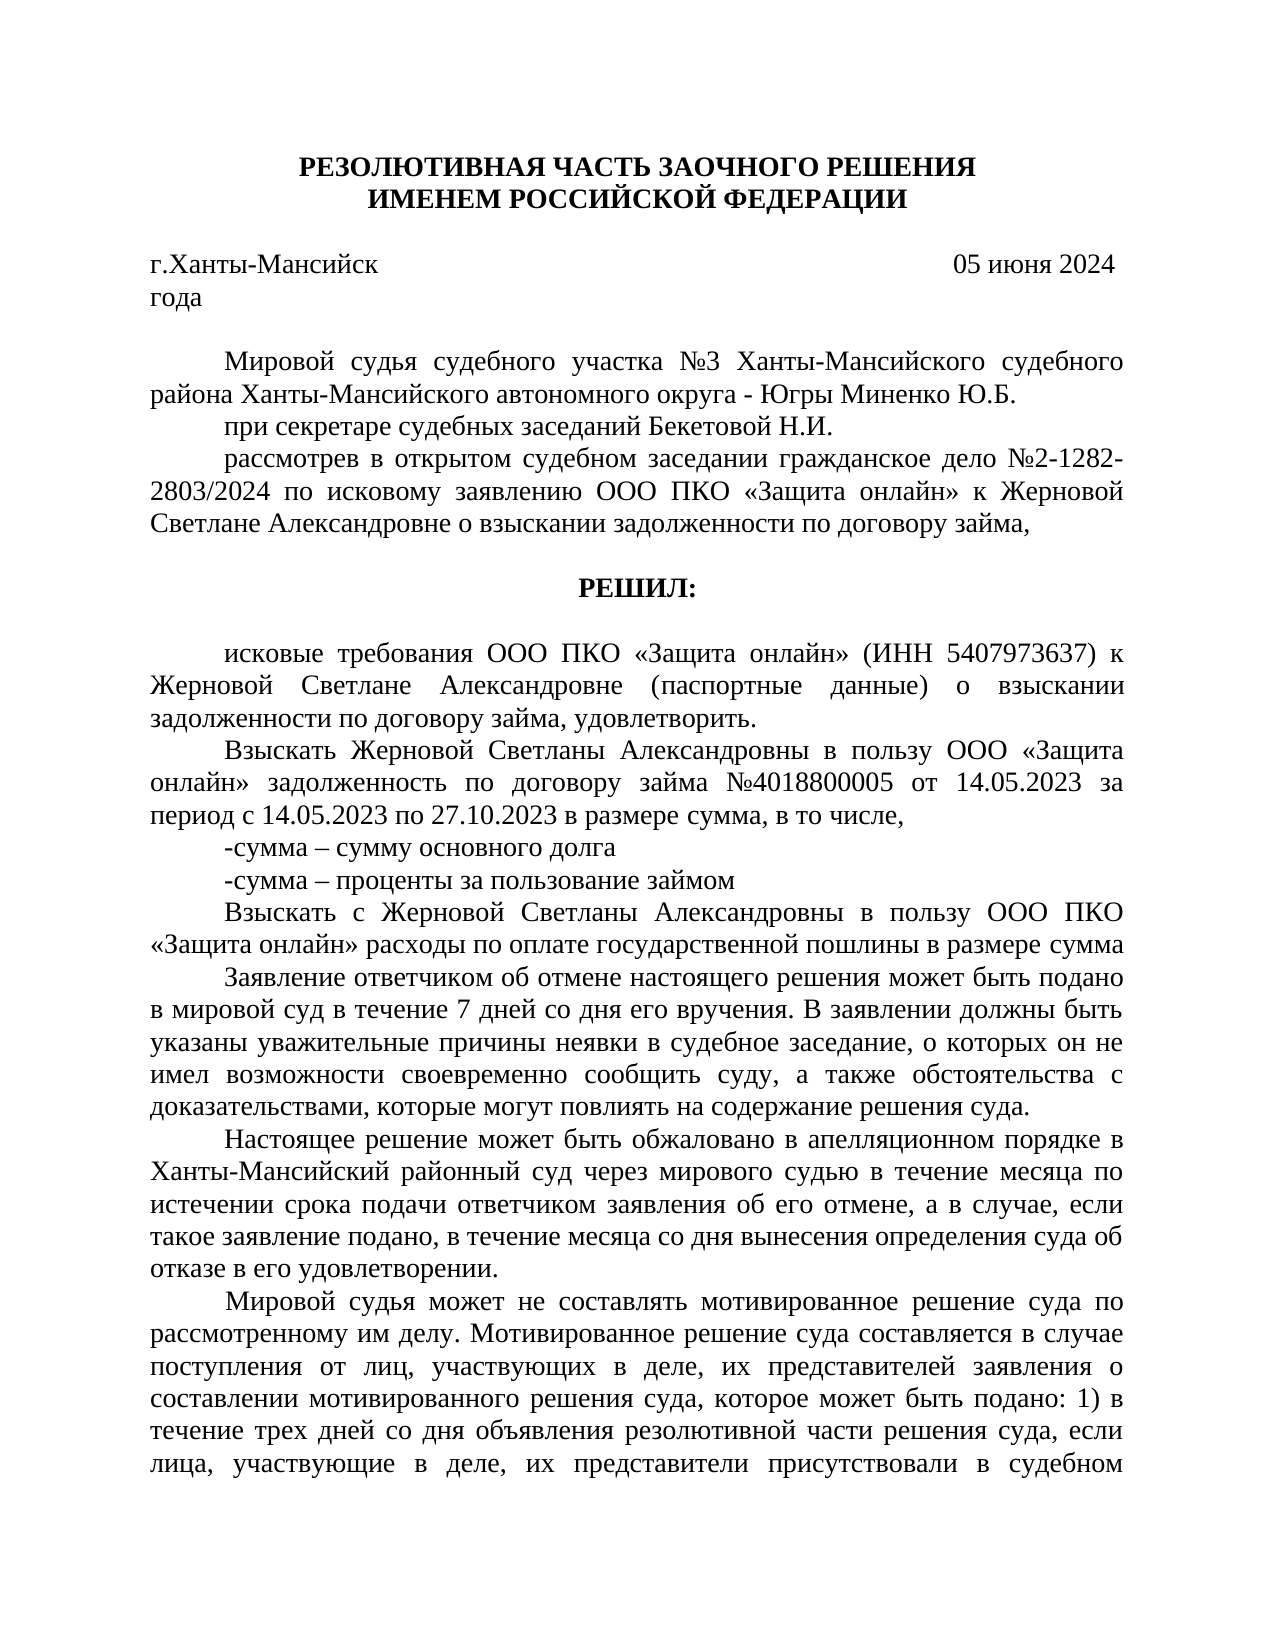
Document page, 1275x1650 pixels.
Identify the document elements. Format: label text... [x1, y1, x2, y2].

text исковые требования ООО ПКО «Защита онлайн» (ИНН 5407973637) к Жерновой Светлане Александровне (паспортные данные) о взыскании задолженности по договору займа, удовлетворить. [150, 636, 1125, 733]
text Взыскать с Жерновой Светланы Александровны в пользу ООО ПКО «Защита онлайн» расходы по оплате государственной пошлины в размере сумма [150, 895, 1125, 960]
text рассмотрев в открытом судебном заседании гражданское дело №2-1282-2803/2024 по исковому заявлению ООО ПКО «Защита онлайн» к Жерновой Светлане Александровне о взыскании задолженности по договору займа, [150, 442, 1125, 539]
text Мировой судья судебного участка №3 Ханты-Мансийского судебного района Ханты-Мансийского автономного округа - Югры Миненко Ю.Б. [150, 344, 1125, 409]
text Заявление ответчиком об отмене настоящего решения может быть подано в мировой суд в течение 7 дней со дня его вручения. В заявлении должны быть указаны уважительные причины неявки в судебное заседание, о которых он не имел возможности своевременно сообщить суду, а также обстоятельства с доказательствами, которые могут повлиять на содержание решения суда. [150, 960, 1125, 1122]
text -сумма – сумму основного долга [150, 830, 1125, 863]
text РЕШИЛ: [150, 571, 1125, 603]
text г.Ханты-Мансийск 05 июня 2024 года [150, 247, 1125, 312]
text при секретаре судебных заседаний Бекетовой Н.И. [150, 409, 1125, 442]
text РЕЗОЛЮТИВНАЯ ЧАСТЬ ЗАОЧНОГО РЕШЕНИЯ [150, 150, 1125, 182]
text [150, 1284, 1125, 1478]
text ИМЕНЕМ РОССИЙСКОЙ ФЕДЕРАЦИИ [150, 182, 1125, 215]
text Настоящее решение может быть обжаловано в апелляционном порядке в Ханты-Мансийский районный суд через мирового судью в течение месяца по истечении срока подачи ответчиком заявления об его отмене, а в случае, если такое заявление подано, в течение месяца со дня вынесения определения суда об отказе в его удовлетворении. [150, 1122, 1125, 1284]
text Взыскать Жерновой Светланы Александровны в пользу ООО «Защита онлайн» задолженность по договору займа №4018800005 от 14.05.2023 за период с 14.05.2023 по 27.10.2023 в размере сумма, в то числе, [150, 733, 1125, 830]
text -сумма – проценты за пользование займом [150, 863, 1125, 895]
